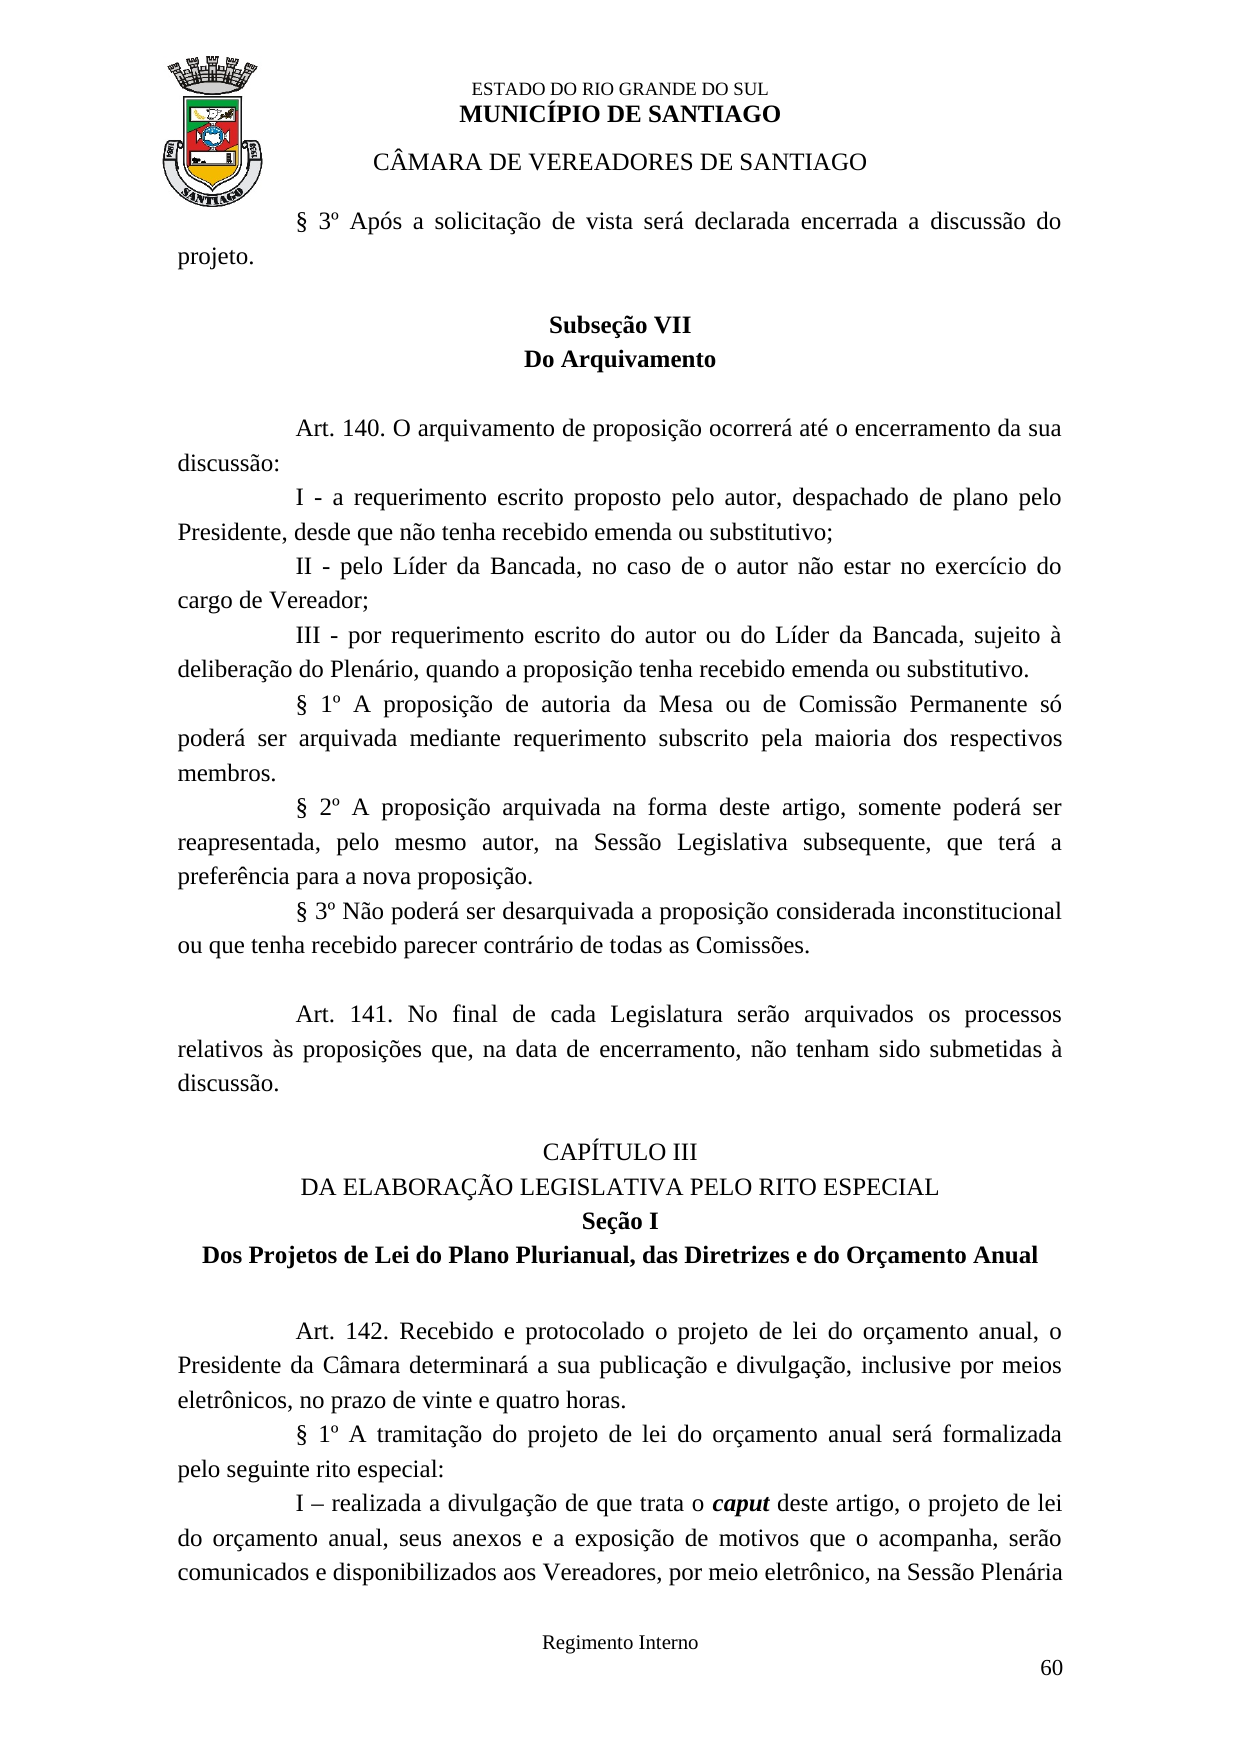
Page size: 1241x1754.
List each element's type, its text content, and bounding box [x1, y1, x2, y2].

text Dos Projetos de Lei do Plano Plurianual, das Diretrizes e do Orçamento Anual [177, 1241, 1063, 1269]
text § 1º A tramitação do projeto de lei do orçamento anual será formalizada pelo seguinte rito especial: [177, 1419, 1063, 1483]
picture [162, 56, 264, 207]
text Art. 141. No final de cada Legislatura serão arquivados os processos relativos às proposições que, na data de encerramento, não tenham sido submetidas à discussão. [177, 999, 1063, 1097]
text Seção I [177, 1206, 1063, 1235]
text § 3º Não poderá ser desarquivada a proposição considerada inconstitucional ou que tenha recebido parecer contrário de todas as Comissões. [177, 896, 1063, 959]
text DA ELABORAÇÃO LEGISLATIVA PELO RITO ESPECIAL [177, 1172, 1063, 1200]
text Art. 140. O arquivamento de proposição ocorrerá até o encerramento da sua discussão: [177, 413, 1063, 476]
text II - pelo Líder da Bancada, no caso de o autor não estar no exercício do cargo de Vereador; [177, 551, 1063, 614]
text § 2º A proposição arquivada na forma deste artigo, somente poderá ser reapresentada, pelo mesmo autor, na Sessão Legislativa subsequente, que terá a preferência para a nova proposição. [177, 792, 1063, 890]
text I - a requerimento escrito proposto pelo autor, despachado de plano pelo Presidente, desde que não tenha recebido emenda ou substitutivo; [177, 482, 1063, 545]
text III - por requerimento escrito do autor ou do Líder da Bancada, sujeito à deliberação do Plenário, quando a proposição tenha recebido emenda ou substitutivo. [177, 620, 1063, 683]
text CAPÍTULO III [177, 1137, 1063, 1166]
text § 3º Após a solicitação de vista será declarada encerrada a discussão do projeto. [177, 206, 1063, 269]
text Do Arquivamento [177, 344, 1063, 373]
text Subseção VII [177, 310, 1063, 338]
text § 1º A proposição de autoria da Mesa ou de Comissão Permanente só poderá ser arquivada mediante requerimento subscrito pela maioria dos respectivos membros. [177, 689, 1063, 787]
text Art. 142. Recebido e protocolado o projeto de lei do orçamento anual, o Presidente da Câmara determinará a sua publicação e divulgação, inclusive por meios eletrônicos, no prazo de vinte e quatro horas. [177, 1316, 1063, 1414]
